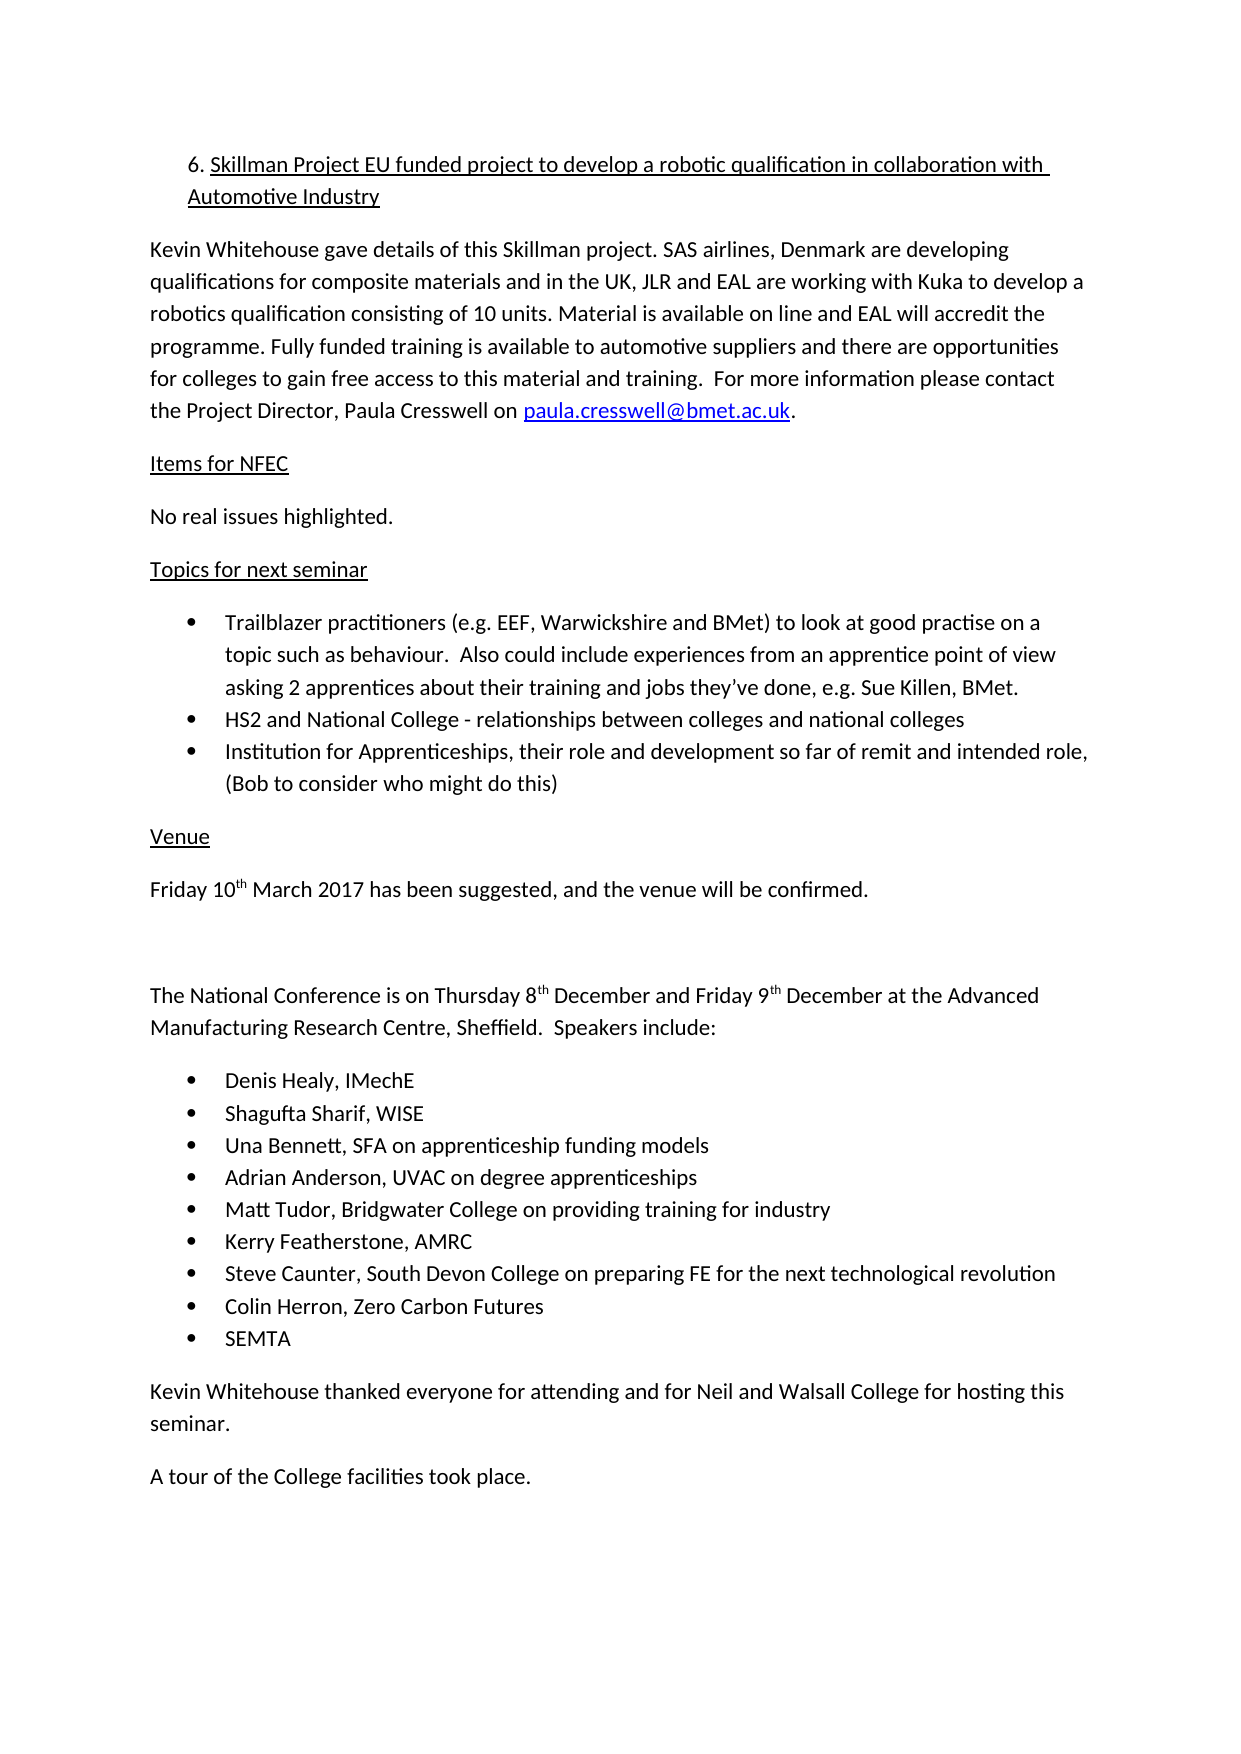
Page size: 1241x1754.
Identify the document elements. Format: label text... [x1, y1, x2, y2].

text 6. Skillman Project EU funded project to develop a robotic qualification in collaboration with Automotive Industry [187, 150, 1090, 210]
text The National Conference is on Thursday 8th December and Friday 9th December at the Advanced Manufacturing Research Centre, Sheffield. Speakers include: [150, 981, 1090, 1041]
list Colin Herron, Zero Carbon Futures [187, 1292, 1090, 1320]
list Adrian Anderson, UVAC on degree apprenticeships [187, 1163, 1090, 1191]
list Institution for Apprenticeships, their role and development so far of remit and intended role, (Bob to consider who might do this) [187, 737, 1090, 797]
list Shagufta Sharif, WISE [187, 1099, 1090, 1127]
list Una Bennett, SFA on apprenticeship funding models [187, 1131, 1090, 1159]
list HS2 and National College - relationships between colleges and national colleges [187, 705, 1090, 733]
list SEMTA [187, 1324, 1090, 1352]
list Trailblazer practitioners (e.g. EEF, Warwickshire and BMet) to look at good practise on a topic such as behaviour. Also could include experiences from an apprentice point of view asking 2 apprentices about their training and jobs they’ve done, e.g. Sue Killen, BMet. [187, 608, 1090, 701]
text Items for NFEC [150, 449, 1090, 477]
text Venue [150, 822, 1090, 850]
text Topics for next seminar [150, 555, 1090, 583]
text Kevin Whitehouse gave details of this Skillman project. SAS airlines, Denmark are developing qualifications for composite materials and in the UK, JLR and EAL are working with Kuka to develop a robotics qualification consisting of 10 units. Material is available on line and EAL will accredit the programme. Fully funded training is available to automotive suppliers and there are opportunities for colleges to gain free access to this material and training. For more information please contact the Project Director, Paula Cresswell on paula.cresswell@bmet.ac.uk. [150, 235, 1090, 424]
list Denis Healy, IMechE [187, 1066, 1090, 1094]
text A tour of the College facilities took place. [150, 1462, 1090, 1490]
text Kevin Whitehouse thanked everyone for attending and for Neil and Walsall College for hosting this seminar. [150, 1377, 1090, 1437]
list Kerry Featherstone, AMRC [187, 1227, 1090, 1255]
list Steve Caunter, South Devon College on preparing FE for the next technological revolution [187, 1259, 1090, 1288]
list Matt Tudor, Bridgwater College on providing training for industry [187, 1195, 1090, 1223]
text No real issues highlighted. [150, 502, 1090, 530]
text Friday 10th March 2017 has been suggested, and the venue will be confirmed. [150, 875, 1090, 903]
